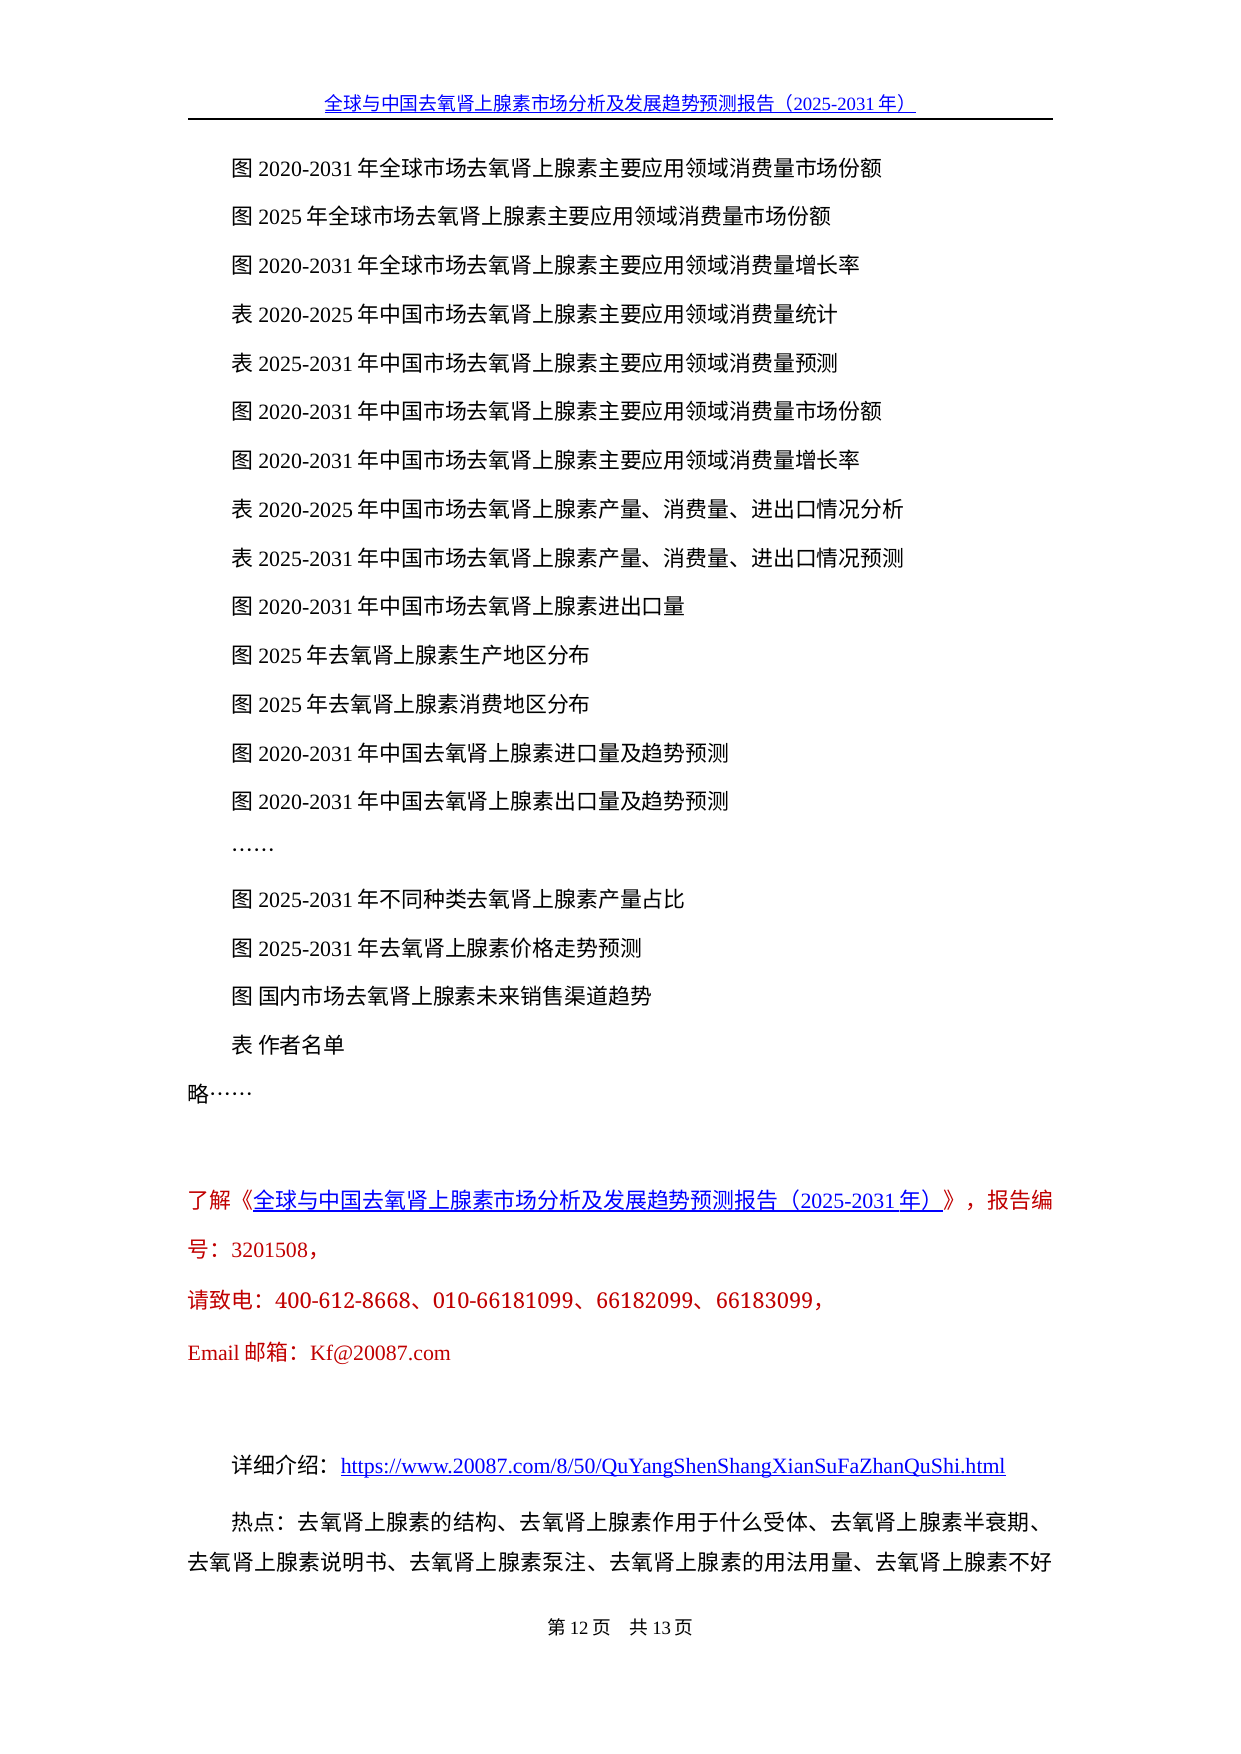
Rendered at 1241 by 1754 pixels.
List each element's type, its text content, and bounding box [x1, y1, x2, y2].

text 请致电：400-612-8668、010-66181099、66182099、66183099， [187, 1283, 1053, 1316]
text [187, 1504, 1053, 1577]
text Email邮箱：Kf@20087.com [187, 1335, 1053, 1367]
text 详细介绍：https://www.20087.com/8/50/QuYangShenShangXianSuFaZhanQuShi.html [187, 1448, 1053, 1480]
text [187, 150, 1053, 1109]
text 了解《全球与中国去氧肾上腺素市场分析及发展趋势预测报告（2025-2031年）》，报告编号：3201508， [187, 1183, 1053, 1264]
